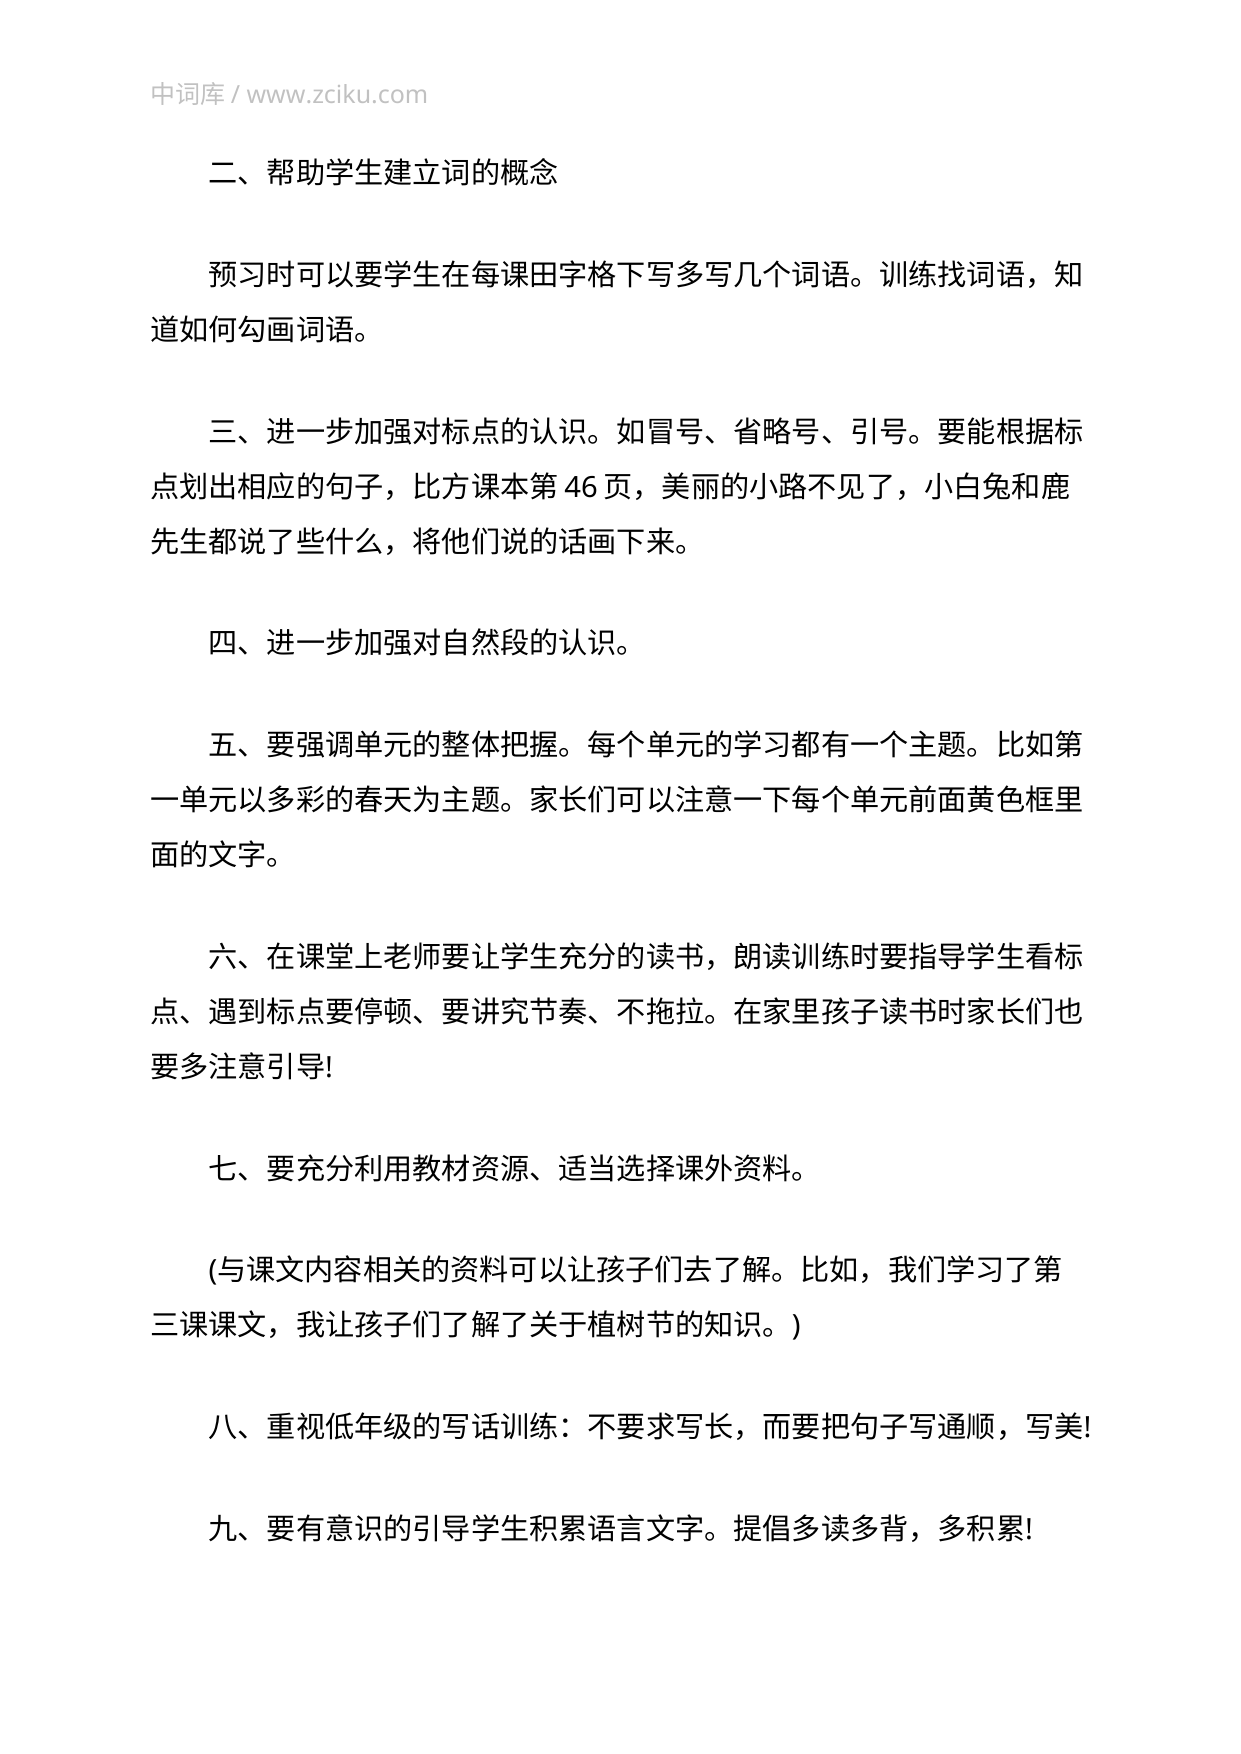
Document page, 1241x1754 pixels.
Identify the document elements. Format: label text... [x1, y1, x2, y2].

text 五、要强调单元的整体把握。每个单元的学习都有一个主题。比如第一单元以多彩的春天为主题。家长们可以注意一下每个单元前面黄色框里面的文字。 [150, 722, 1090, 874]
text 四、进一步加强对自然段的认识。 [150, 620, 1090, 662]
text 二、帮助学生建立词的概念 [150, 150, 1090, 192]
text (与课文内容相关的资料可以让孩子们去了解。比如，我们学习了第三课课文，我让孩子们了解了关于植树节的知识。) [150, 1247, 1090, 1344]
text 六、在课堂上老师要让学生充分的读书，朗读训练时要指导学生看标点、遇到标点要停顿、要讲究节奏、不拖拉。在家里孩子读书时家长们也要多注意引导! [150, 933, 1090, 1086]
text 七、要充分利用教材资源、适当选择课外资料。 [150, 1145, 1090, 1187]
text 九、要有意识的引导学生积累语言文字。提倡多读多背，多积累! [150, 1506, 1090, 1548]
text 八、重视低年级的写话训练：不要求写长，而要把句子写通顺，写美! [150, 1404, 1090, 1446]
text 预习时可以要学生在每课田字格下写多写几个词语。训练找词语，知道如何勾画词语。 [150, 252, 1090, 349]
text 三、进一步加强对标点的认识。如冒号、省略号、引号。要能根据标点划出相应的句子，比方课本第46页，美丽的小路不见了，小白兔和鹿先生都说了些什么，将他们说的话画下来。 [150, 408, 1090, 561]
